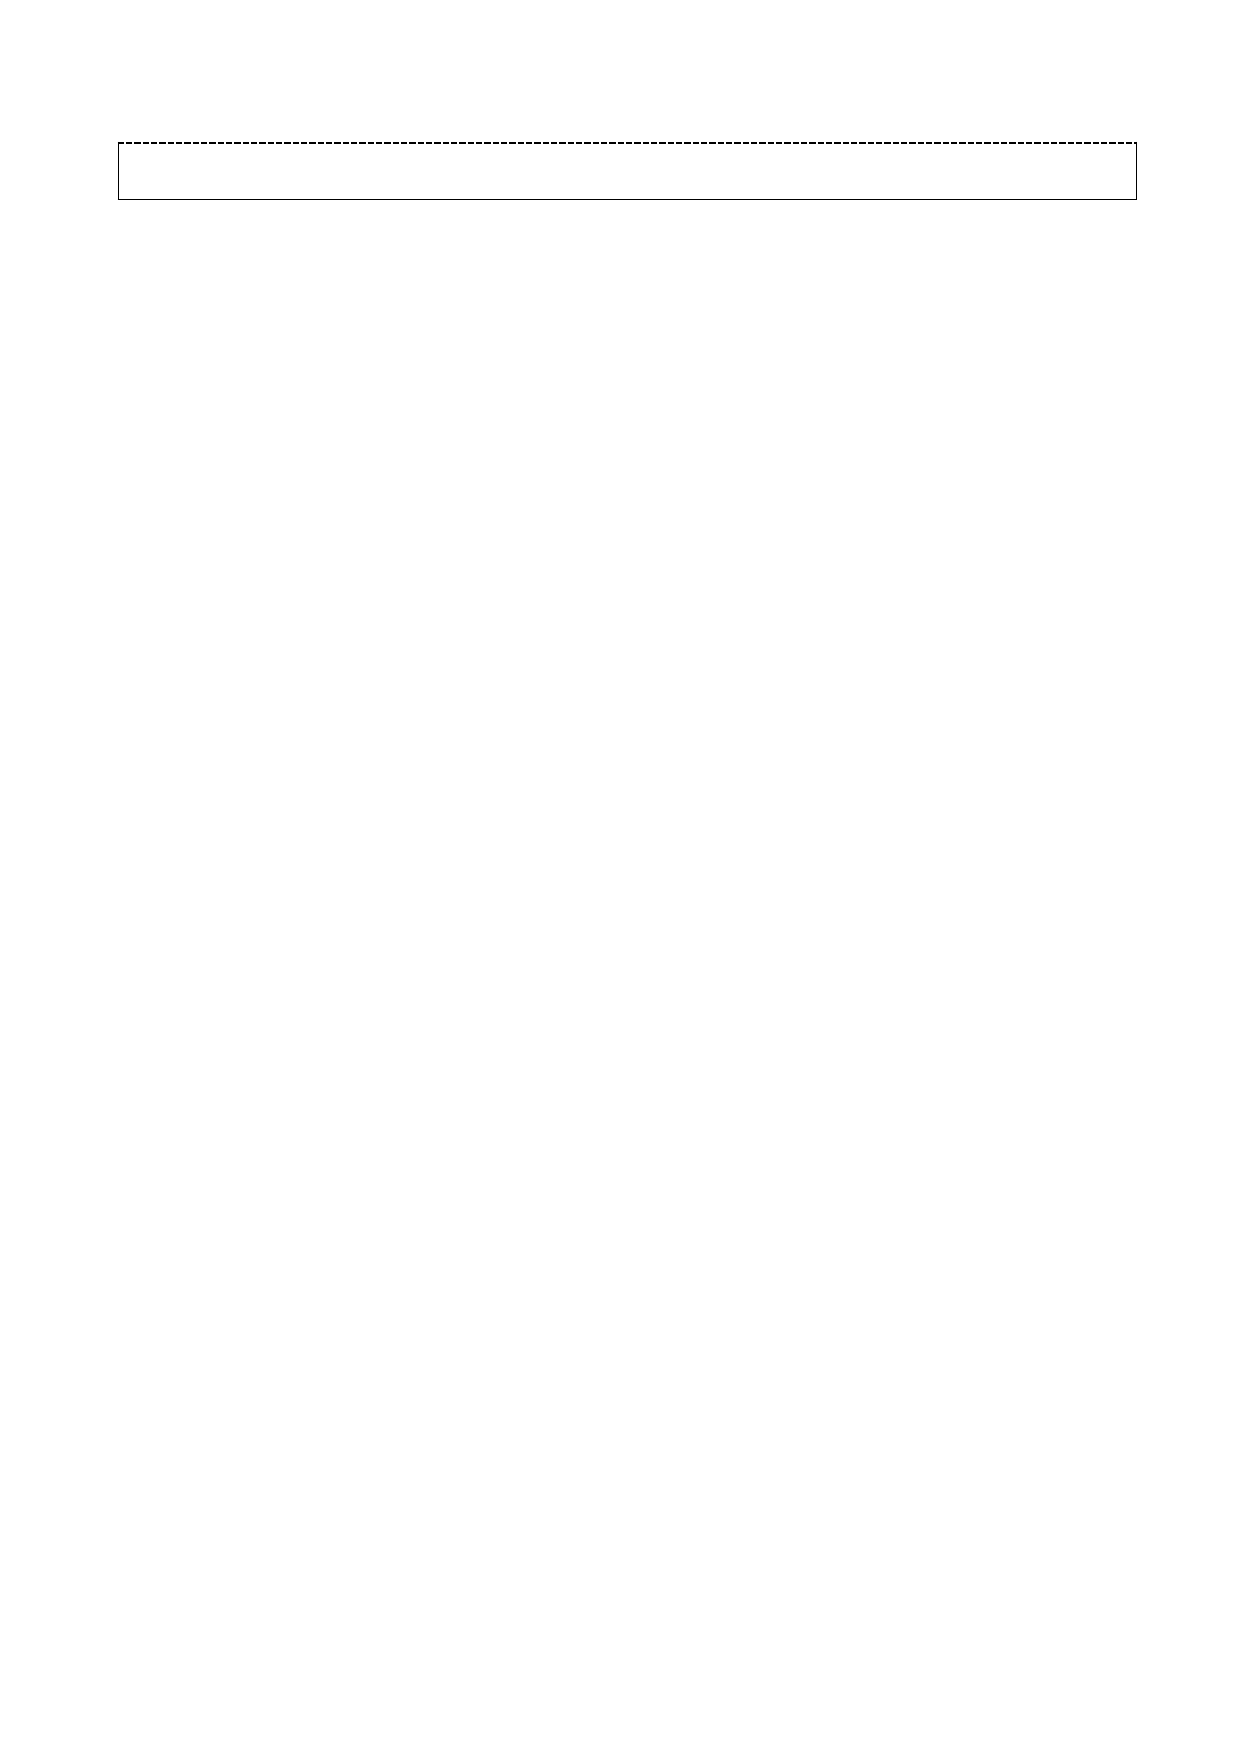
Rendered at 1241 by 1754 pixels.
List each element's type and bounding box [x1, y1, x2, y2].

table_cell [119, 142, 1136, 199]
